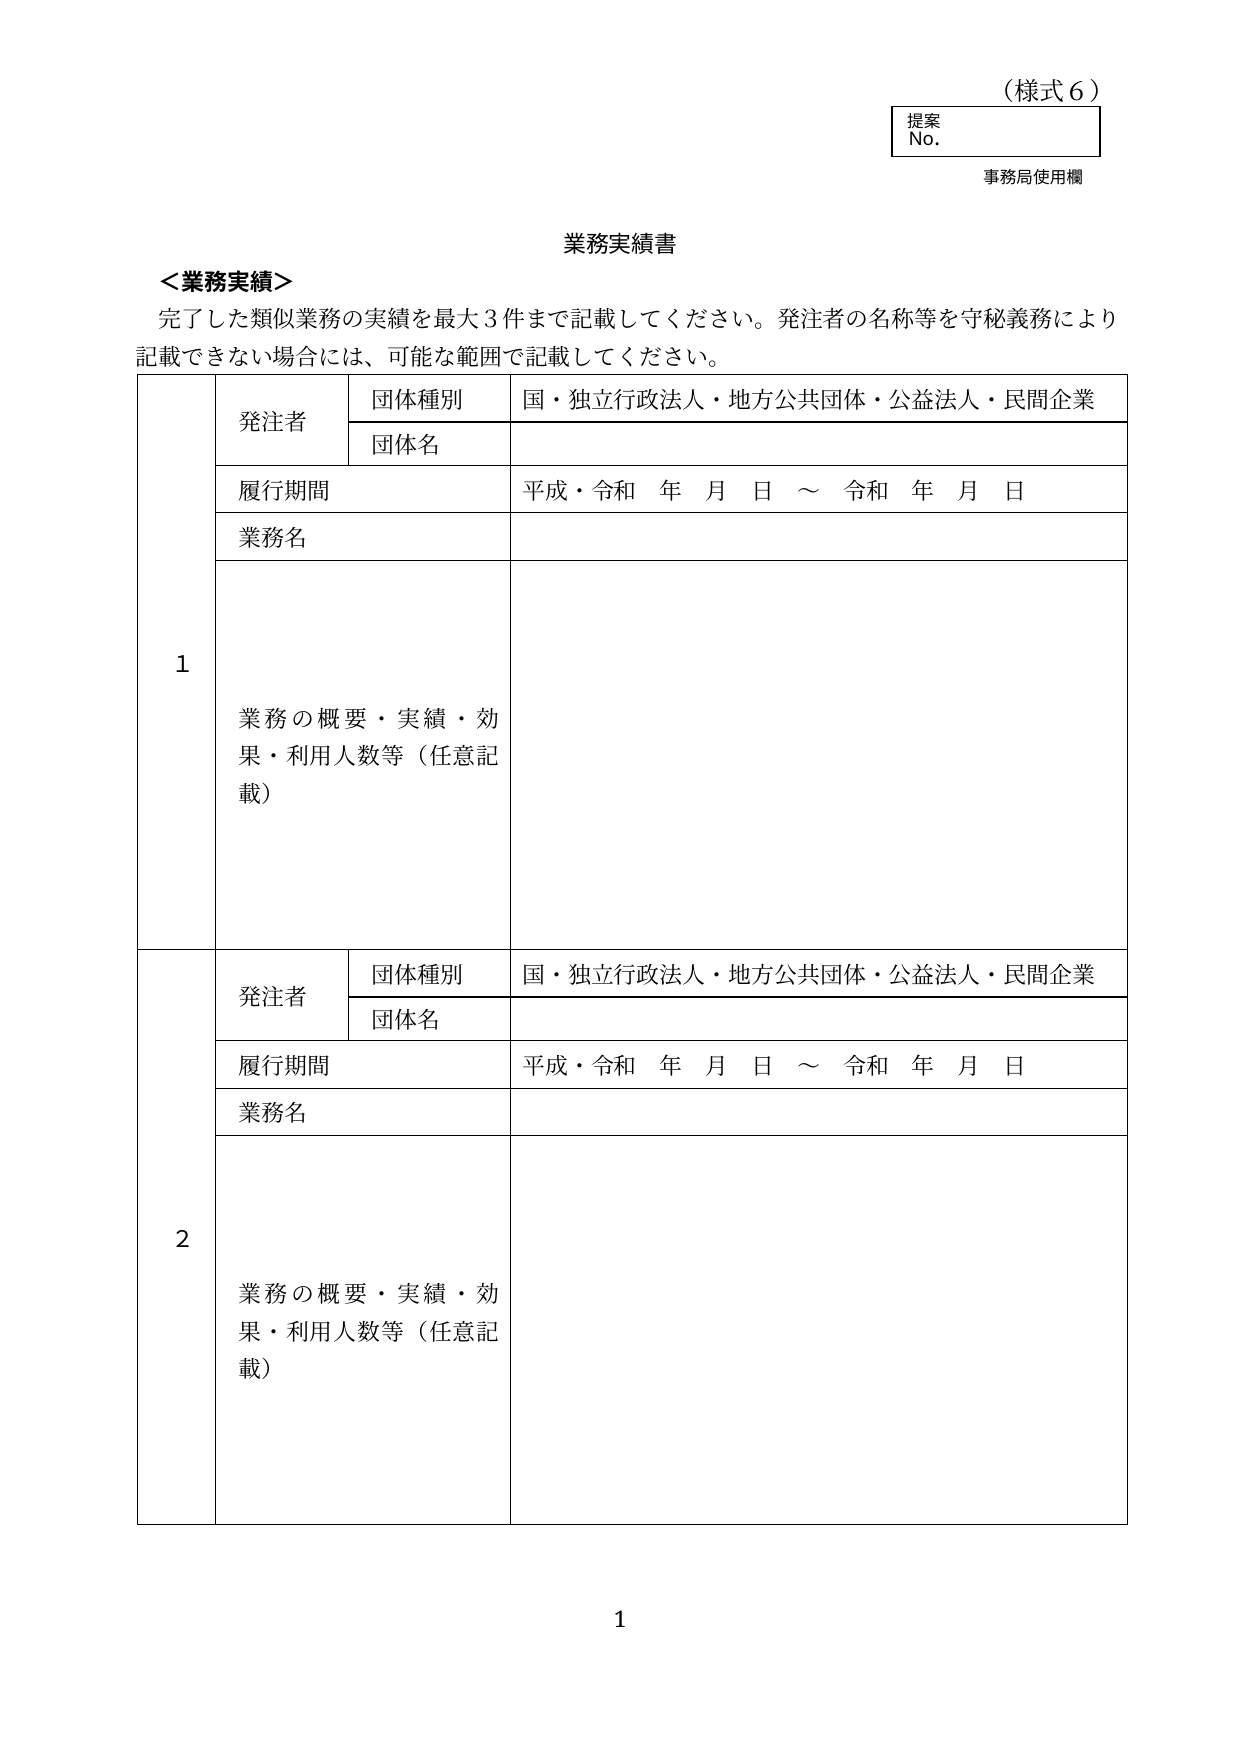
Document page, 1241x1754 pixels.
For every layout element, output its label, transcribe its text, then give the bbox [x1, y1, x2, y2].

table_cell 業務名 [216, 513, 510, 559]
text 完了した類似業務の実績を最大３件まで記載してください。発注者の名称等を守秘義務により記載できない場合には、可能な範囲で記載してください。 [135, 299, 1128, 374]
table_cell ２ [138, 950, 215, 1524]
table_cell 平成・令和 年 月 日 ～ 令和 年 月 日 [511, 466, 1127, 512]
table_cell 団体種別 [349, 950, 510, 996]
table_cell 業務名 [216, 1089, 510, 1135]
table_cell [511, 998, 1127, 1040]
table_cell 団体名 [349, 998, 510, 1040]
table_cell [511, 423, 1127, 465]
table_cell 業務の概要・実績・効果・利用人数等（任意記載） [216, 561, 510, 949]
table_cell 国・独立行政法人・地方公共団体・公益法人・民間企業 [511, 950, 1127, 996]
table_cell 業務の概要・実績・効果・利用人数等（任意記載） [216, 1136, 510, 1524]
table_cell [511, 1089, 1127, 1135]
text ＜業務実績＞ [112, 262, 1128, 299]
table_cell [511, 561, 1127, 949]
table_cell 履行期間 [216, 1041, 510, 1087]
table_cell 団体名 [349, 423, 510, 465]
table_cell 履行期間 [216, 466, 510, 512]
table_header 発注者 [216, 375, 348, 465]
table_cell 平成・令和 年 月 日 ～ 令和 年 月 日 [511, 1041, 1127, 1087]
table_header 国・独立行政法人・地方公共団体・公益法人・民間企業 [511, 375, 1127, 421]
text 業務実績書 [112, 224, 1128, 262]
table_cell 発注者 [216, 950, 348, 1040]
table_cell [511, 513, 1127, 559]
table_cell [511, 1136, 1127, 1524]
table_header １ [138, 375, 215, 949]
table_header 団体種別 [349, 375, 510, 421]
